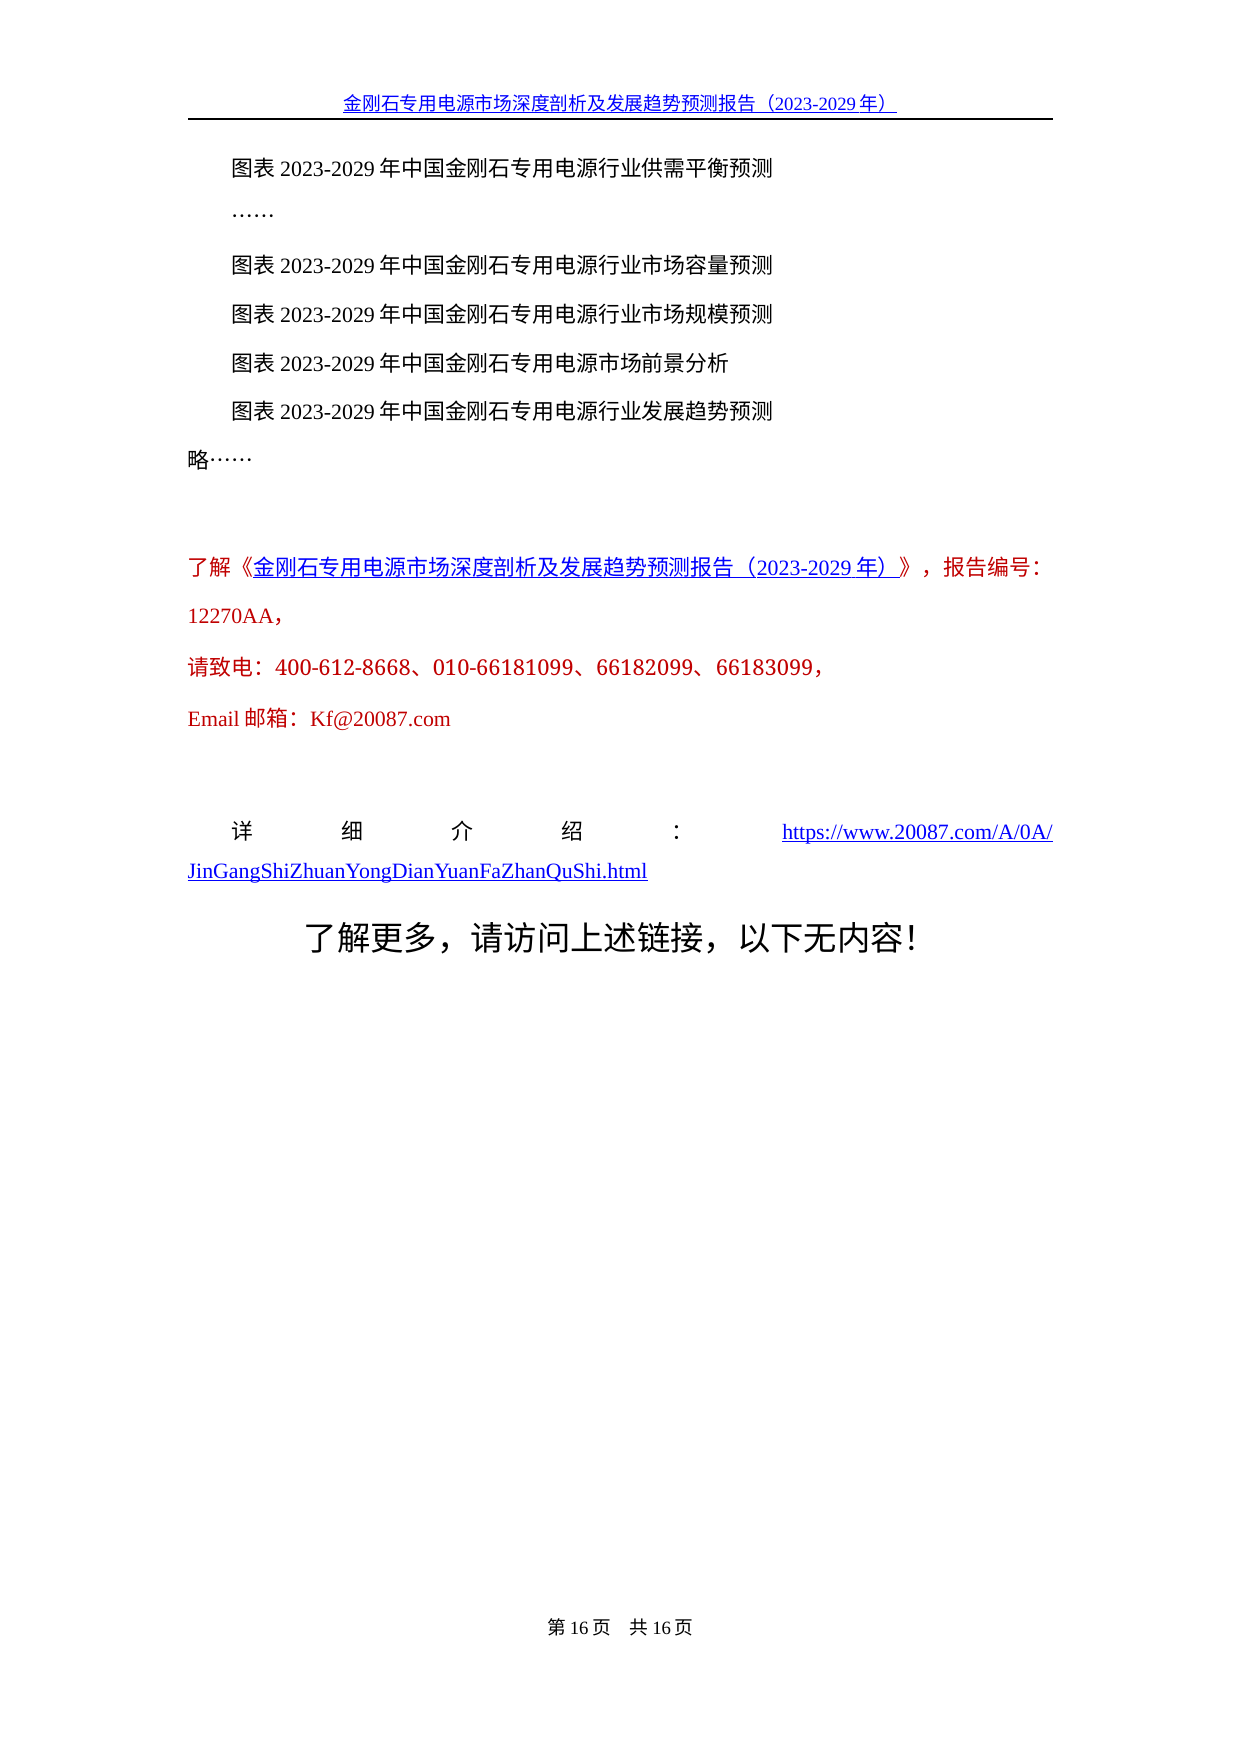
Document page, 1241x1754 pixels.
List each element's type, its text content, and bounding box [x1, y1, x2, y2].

text 了解《金刚石专用电源市场深度剖析及发展趋势预测报告（2023-2029年）》，报告编号：12270AA， [187, 549, 1053, 630]
text 请致电：400-612-8668、010-66181099、66182099、66183099， [187, 649, 1053, 682]
title 了解更多，请访问上述链接，以下无内容！ [187, 903, 1053, 968]
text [187, 150, 1053, 475]
text 详细介绍：https://www.20087.com/A/0A/JinGangShiZhuanYongDianYuanFaZhanQuShi.html [187, 814, 1053, 887]
text Email邮箱：Kf@20087.com [187, 701, 1053, 733]
